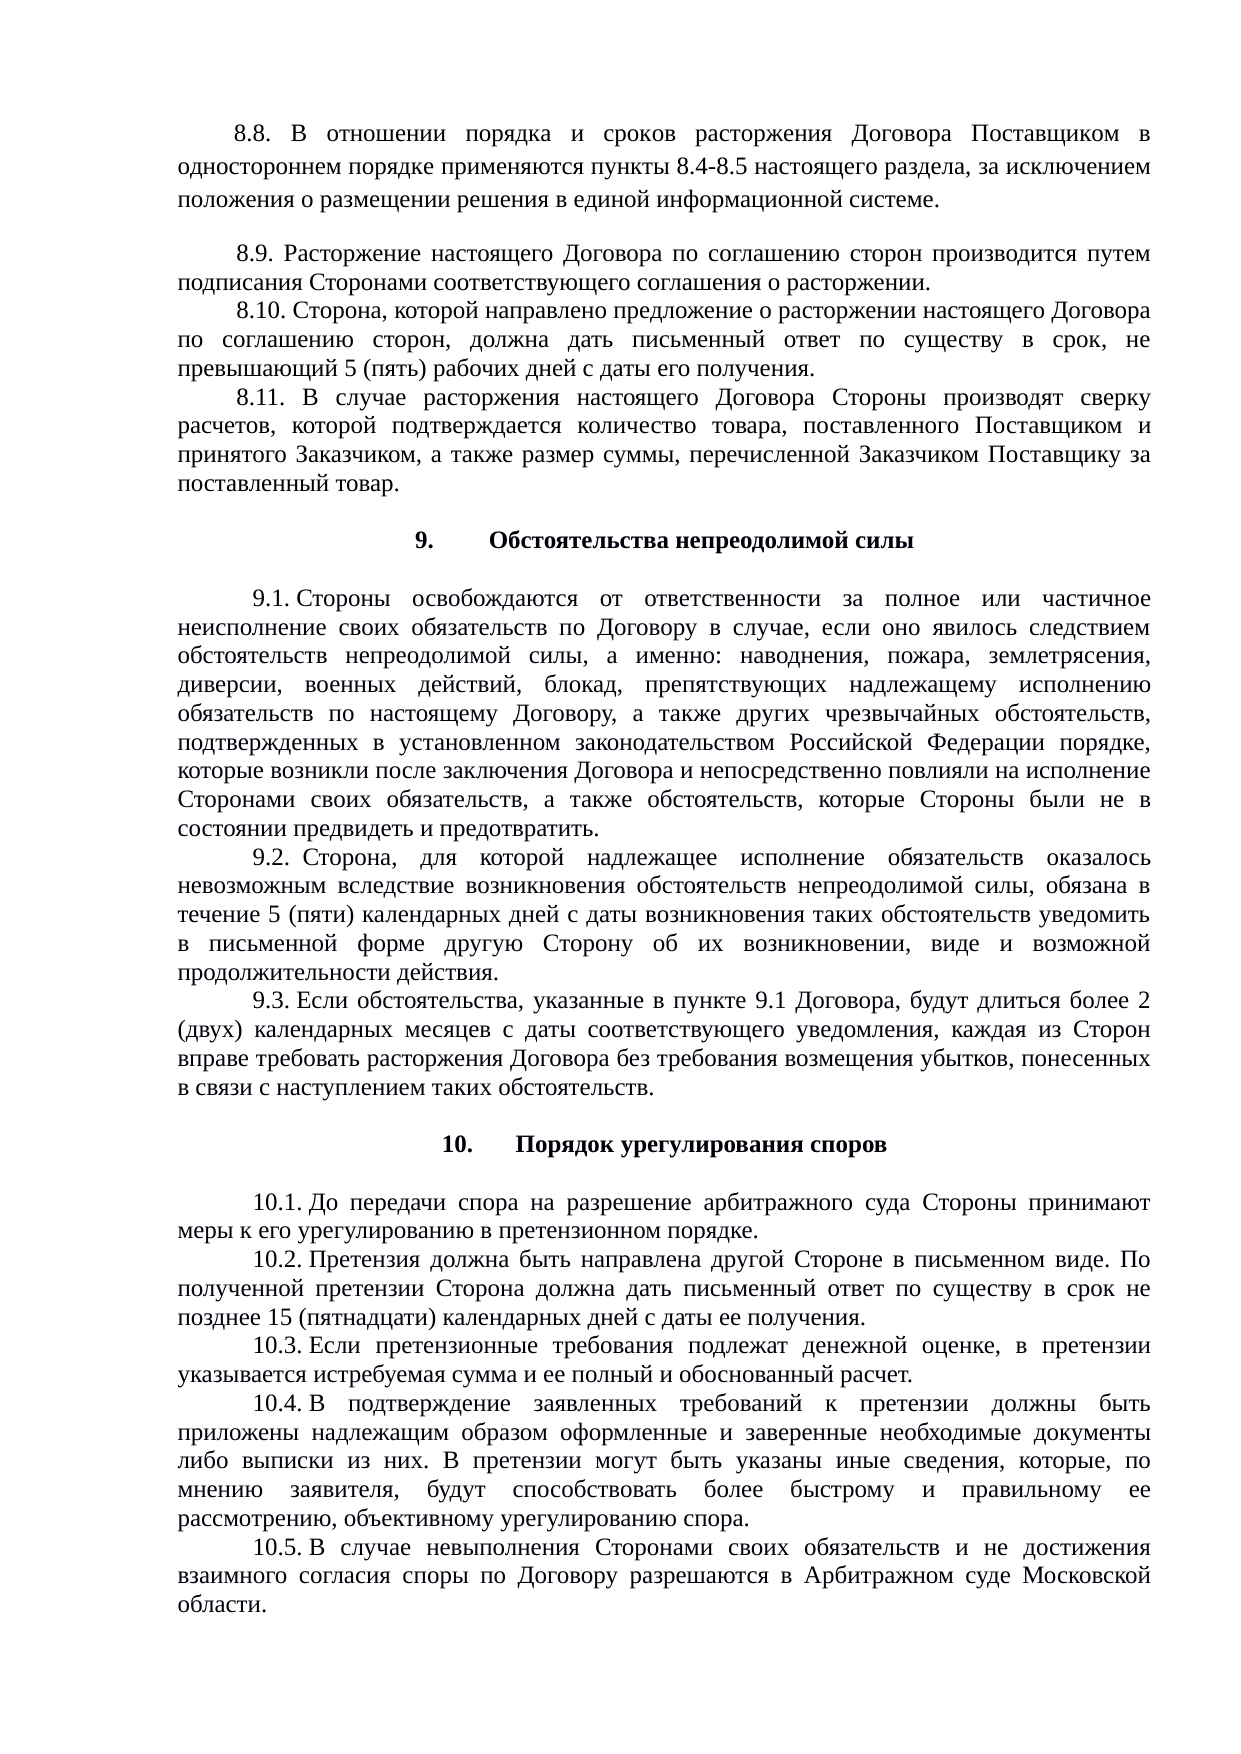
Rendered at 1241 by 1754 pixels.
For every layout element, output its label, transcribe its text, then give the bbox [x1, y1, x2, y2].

text 10.5. В случае невыполнения Сторонами своих обязательств и не достижения взаимного согласия споры по Договору разрешаются в Арбитражном суде Московской области. [177, 1532, 1152, 1618]
text 9.3. Если обстоятельства, указанные в пункте 9.1 Договора, будут длиться более 2 (двух) календарных месяцев с даты соответствующего уведомления, каждая из Сторон вправе требовать расторжения Договора без требования возмещения убытков, понесенных в связи с наступлением таких обстоятельств. [177, 986, 1152, 1101]
text 8.8. В отношении порядка и сроков расторжения Договора Поставщиком в одностороннем порядке применяются пункты 8.4-8.5 настоящего раздела, за исключением положения о размещении решения в единой информационной системе. [177, 118, 1152, 213]
text 8.11. В случае расторжения настоящего Договора Стороны производят сверку расчетов, которой подтверждается количество товара, поставленного Поставщиком и принятого Заказчиком, а также размер суммы, перечисленной Заказчиком Поставщику за поставленный товар. [177, 382, 1152, 497]
text 10. Порядок урегулирования споров [177, 1129, 1152, 1158]
text 10.3. Если претензионные требования подлежат денежной оценке, в претензии указывается истребуемая сумма и ее полный и обоснованный расчет. [177, 1331, 1152, 1388]
text 9.1. Стороны освобождаются от ответственности за полное или частичное неисполнение своих обязательств по Договору в случае, если оно явилось следствием обстоятельств непреодолимой силы, а именно: наводнения, пожара, землетрясения, диверсии, военных действий, блокад, препятствующих надлежащему исполнению обязательств по настоящему Договору, а также других чрезвычайных обстоятельств, подтвержденных в установленном законодательством Российской Федерации порядке, которые возникли после заключения Договора и непосредственно повлияли на исполнение Сторонами своих обязательств, а также обстоятельств, которые Стороны были не в состоянии предвидеть и предотвратить. [177, 583, 1152, 842]
text 9.2. Сторона, для которой надлежащее исполнение обязательств оказалось невозможным вследствие возникновения обстоятельств непреодолимой силы, обязана в течение 5 (пяти) календарных дней с даты возникновения таких обстоятельств уведомить в письменной форме другую Сторону об их возникновении, виде и возможной продолжительности действия. [177, 842, 1152, 986]
text 10.1. До передачи спора на разрешение арбитражного суда Стороны принимают меры к его урегулированию в претензионном порядке. [177, 1187, 1152, 1244]
text 8.9. Расторжение настоящего Договора по соглашению сторон производится путем подписания Сторонами соответствующего соглашения о расторжении. [177, 238, 1152, 296]
text 9. Обстоятельства непреодолимой силы [177, 526, 1152, 554]
text 10.4. В подтверждение заявленных требований к претензии должны быть приложены надлежащим образом оформленные и заверенные необходимые документы либо выписки из них. В претензии могут быть указаны иные сведения, которые, по мнению заявителя, будут способствовать более быстрому и правильному ее рассмотрению, объективному урегулированию спора. [177, 1388, 1152, 1532]
text 8.10. Сторона, которой направлено предложение о расторжении настоящего Договора по соглашению сторон, должна дать письменный ответ по существу в срок, не превышающий 5 (пять) рабочих дней с даты его получения. [177, 296, 1152, 382]
text 10.2. Претензия должна быть направлена другой Стороне в письменном виде. По полученной претензии Сторона должна дать письменный ответ по существу в срок не позднее 15 (пятнадцати) календарных дней с даты ее получения. [177, 1244, 1152, 1331]
